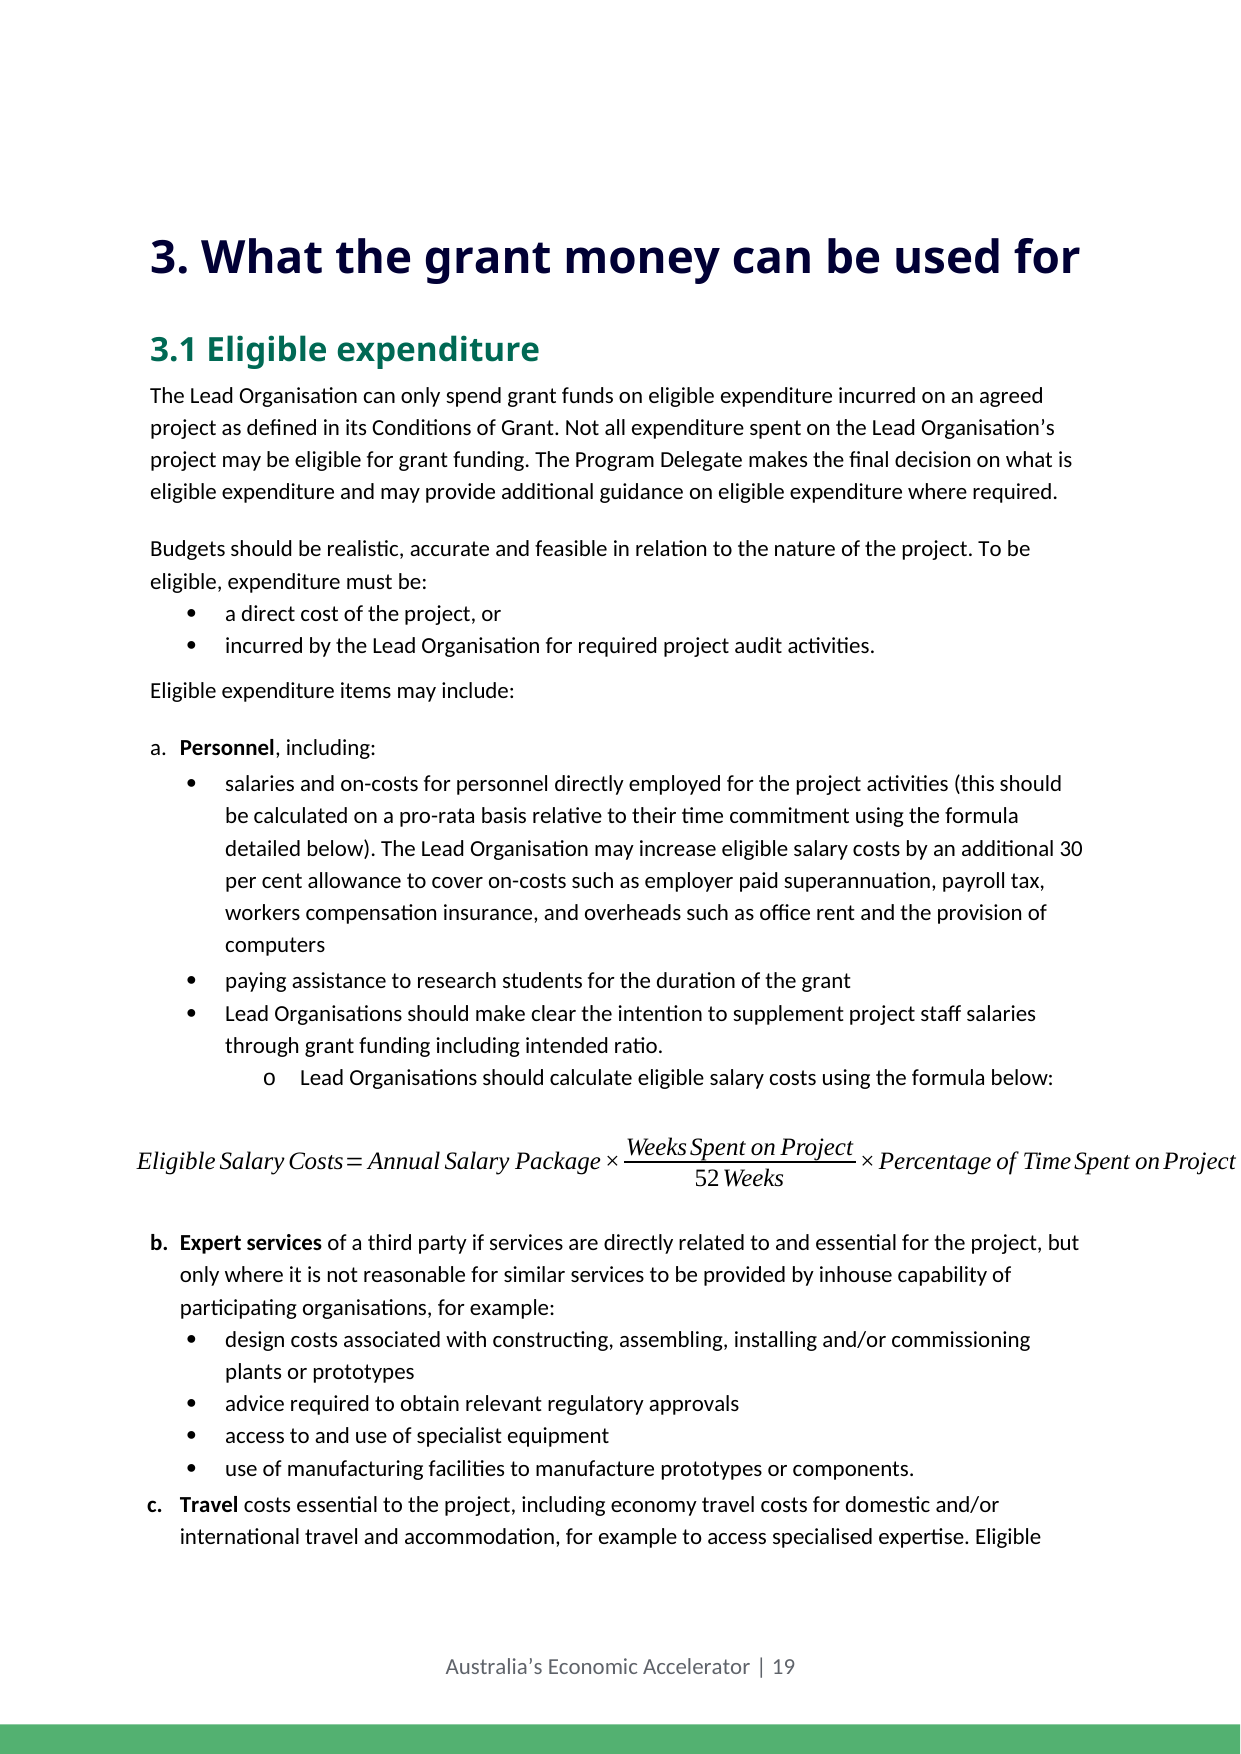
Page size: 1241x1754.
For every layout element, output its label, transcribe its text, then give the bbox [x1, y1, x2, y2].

list use of manufacturing facilities to manufacture prototypes or components. [187, 1454, 1090, 1482]
text Eligible expenditure items may include: [150, 676, 1090, 704]
list salaries and on-costs for personnel directly employed for the project activities (this should be calculated on a pro-rata basis relative to their time commitment using the formula detailed below). The Lead Organisation may increase eligible salary costs by an additional 30 per cent allowance to cover on-costs such as employer paid superannuation, payroll tax, workers compensation insurance, and overheads such as office rent and the provision of computers [187, 769, 1090, 958]
subtitle 3. What the grant money can be used for [150, 225, 1090, 287]
list advice required to obtain relevant regulatory approvals [187, 1389, 1090, 1417]
text The Lead Organisation can only spend grant funds on eligible expenditure incurred on an agreed project as defined in its Conditions of Grant. Not all expenditure spent on the Lead Organisation’s project may be eligible for grant funding. The Program Delegate makes the final decision on what is eligible expenditure and may provide additional guidance on eligible expenditure where required. [150, 381, 1090, 505]
subtitle 3.1 Eligible expenditure [150, 326, 1090, 371]
list a direct cost of the project, or [187, 599, 1090, 627]
list Lead Organisations should calculate eligible salary costs using the formula below: [262, 1063, 1090, 1092]
list design costs associated with constructing, assembling, installing and/or commissioning plants or prototypes [187, 1325, 1090, 1385]
list Lead Organisations should make clear the intention to supplement project staff salaries through grant funding including intended ratio. [187, 999, 1090, 1059]
list paying assistance to research students for the duration of the grant [187, 967, 1090, 995]
list Expert services of a third party if services are directly related to and essential for the project, but only where it is not reasonable for similar services to be provided by inhouse capability of participating organisations, for example: [150, 1228, 1090, 1321]
list incurred by the Lead Organisation for required project audit activities. [187, 631, 1090, 659]
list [147, 1490, 1090, 1550]
text Budgets should be realistic, accurate and feasible in relation to the nature of the project. To be eligible, expenditure must be: [150, 534, 1090, 595]
list Personnel, including: [150, 733, 1090, 761]
list access to and use of specialist equipment [187, 1422, 1090, 1449]
